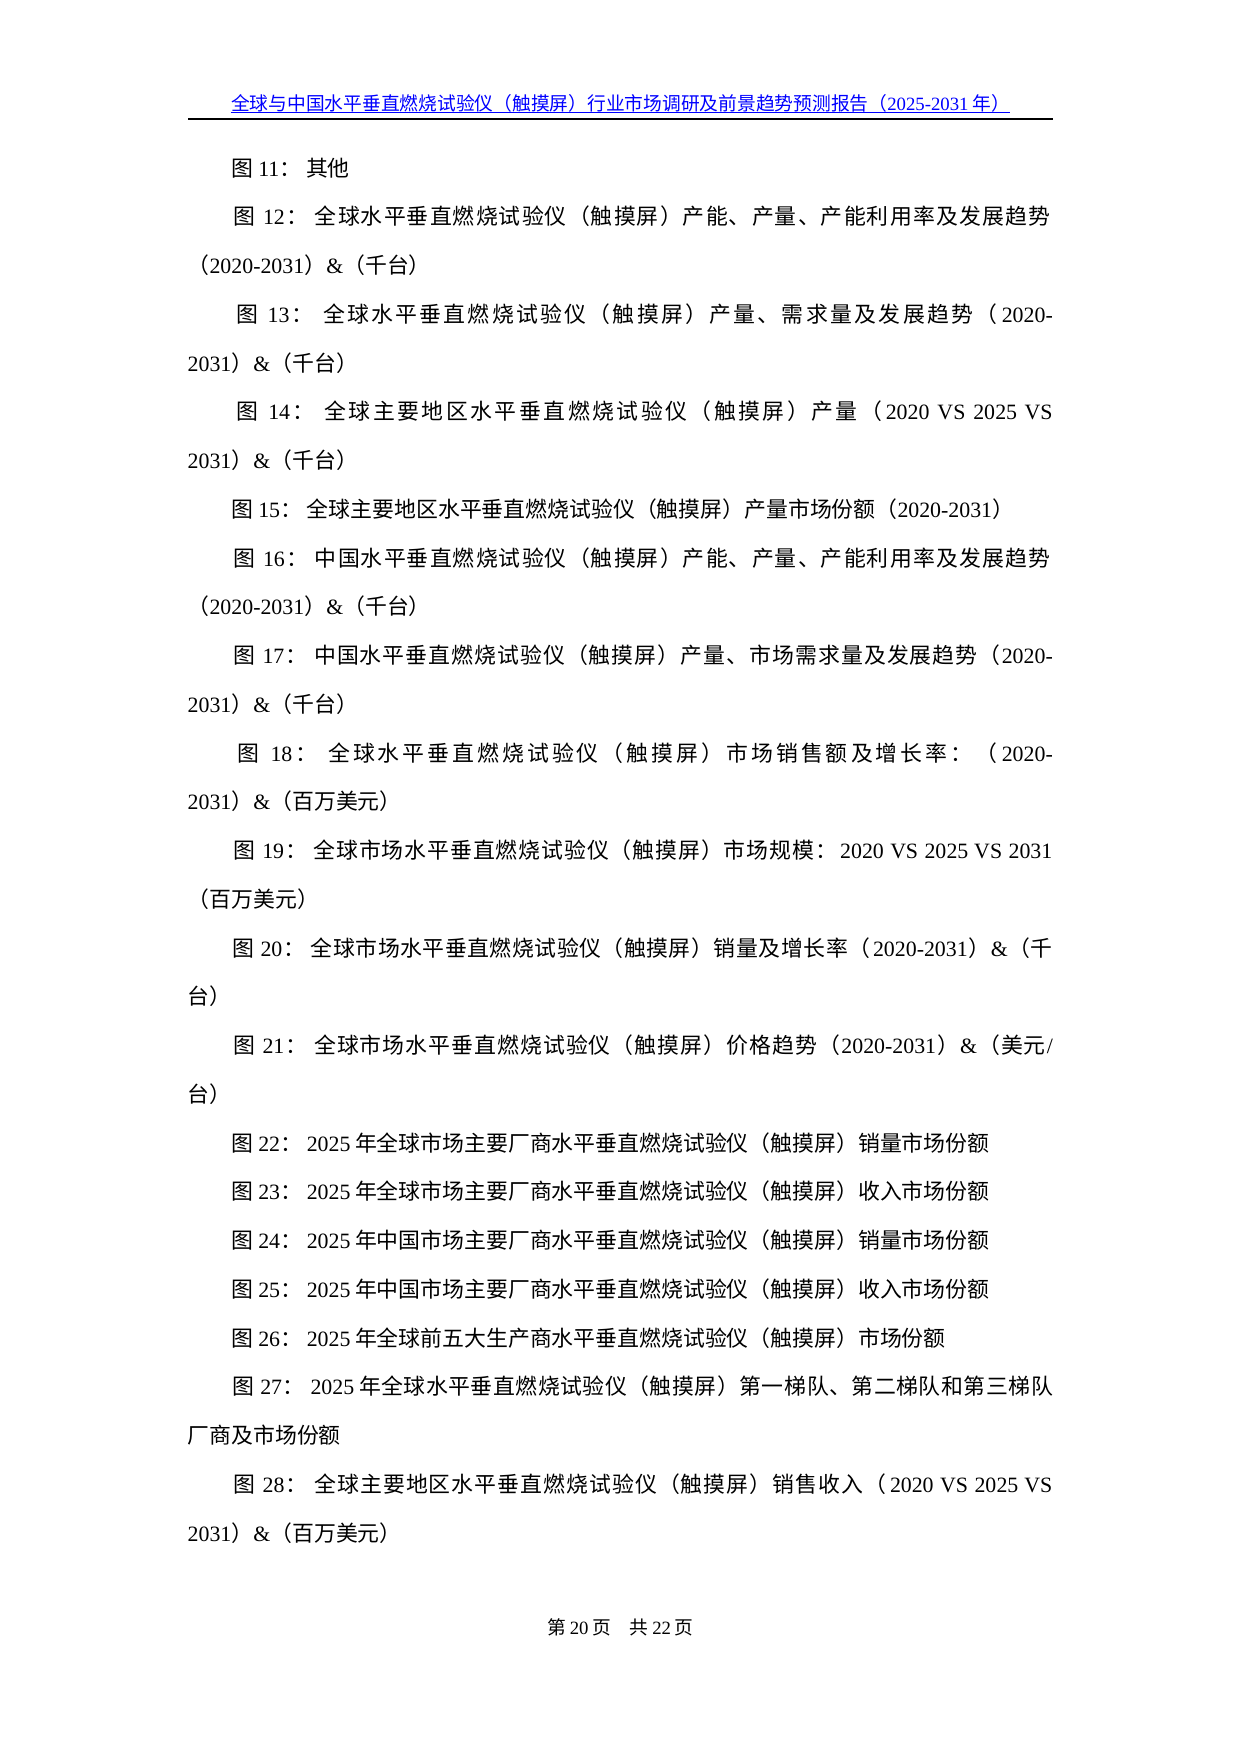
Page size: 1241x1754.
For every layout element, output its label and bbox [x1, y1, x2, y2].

text [187, 150, 1053, 1548]
